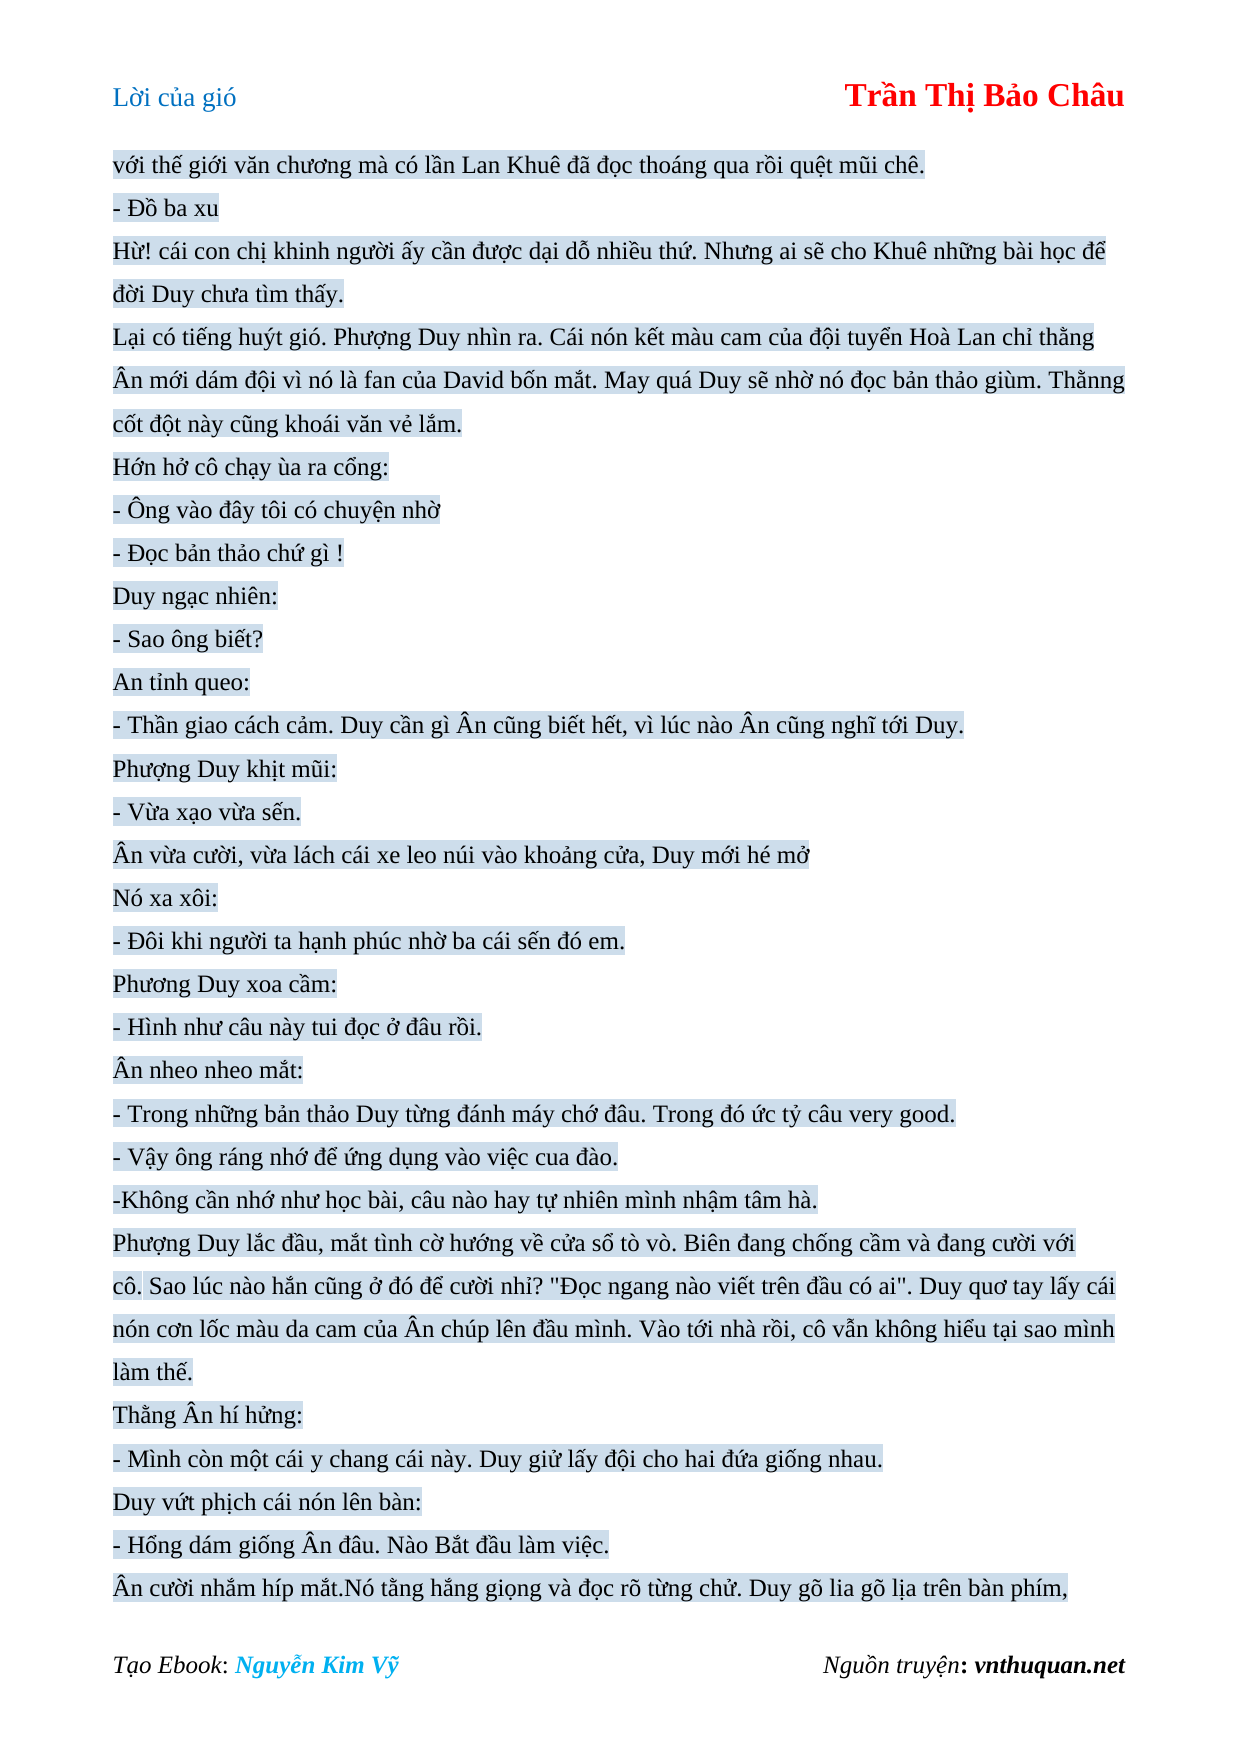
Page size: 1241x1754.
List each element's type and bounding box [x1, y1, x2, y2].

text [112, 150, 1128, 1602]
